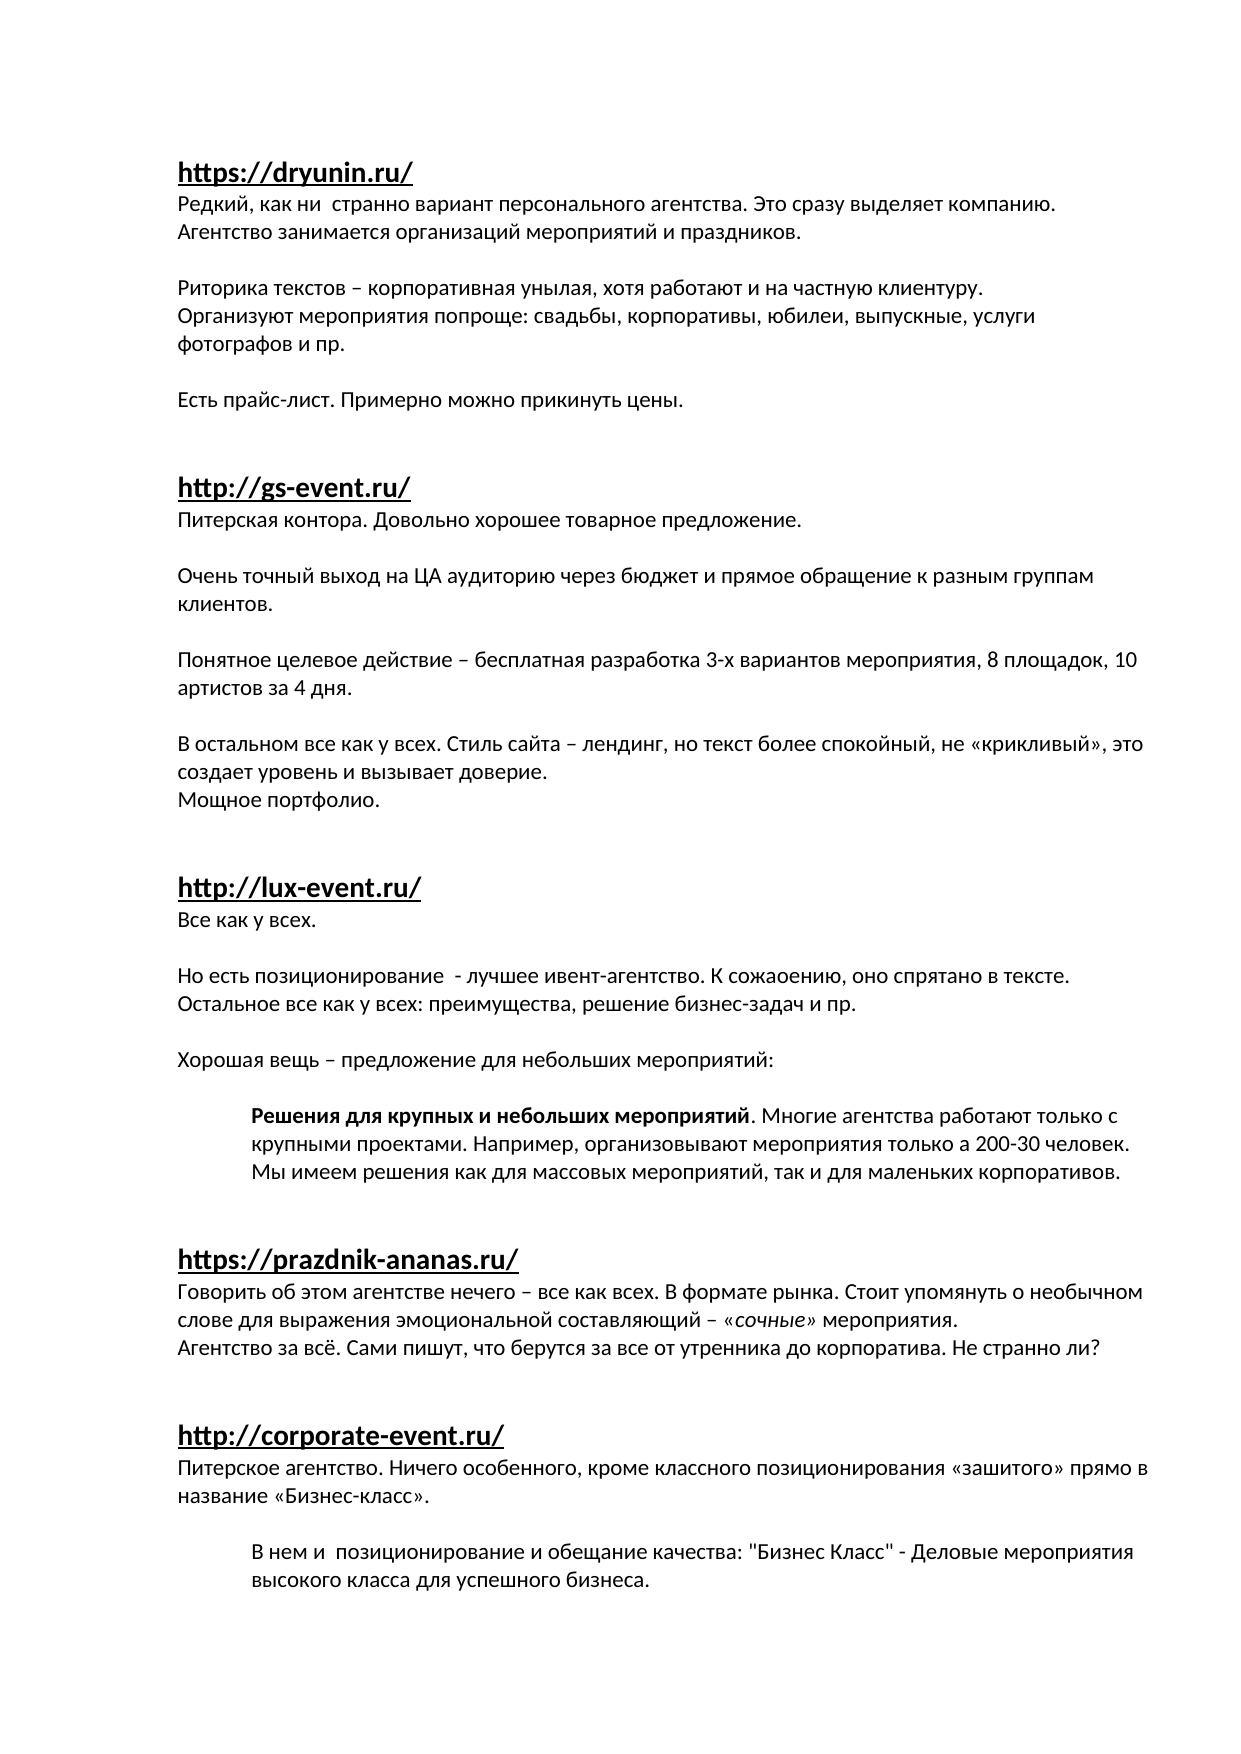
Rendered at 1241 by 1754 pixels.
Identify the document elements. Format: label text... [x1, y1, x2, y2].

text Питерская контора. Довольно хорошее товарное предложение. [177, 505, 1152, 533]
text Говорить об этом агентстве нечего – все как всех. В формате рынка. Стоит упомянуть о необычном слове для выражения эмоциональной составляющий – «сочные» мероприятия. [177, 1277, 1152, 1333]
text Риторика текстов – корпоративная унылая, хотя работают и на частную клиентуру. [177, 273, 1152, 301]
text Решения для крупных и небольших мероприятий. Многие агентства работают только с крупными проектами. Например, организовывают мероприятия только а 200-30 человек. Мы имеем решения как для массовых мероприятий, так и для маленьких корпоративов. [251, 1101, 1152, 1185]
text Но есть позиционирование - лучшее ивент-агентство. К сожаоению, оно спрятано в тексте. Остальное все как у всех: преимущества, решение бизнес-задач и пр. [177, 961, 1152, 1017]
text Агентство за всё. Сами пишут, что берутся за все от утренника до корпоратива. Не странно ли? [177, 1333, 1152, 1361]
text В остальном все как у всех. Стиль сайта – лендинг, но текст более спокойный, не «крикливый», это создает уровень и вызывает доверие. [177, 729, 1152, 785]
text Понятное целевое действие – бесплатная разработка 3-х вариантов мероприятия, 8 площадок, 10 артистов за 4 дня. [177, 645, 1152, 701]
text Редкий, как ни странно вариант персонального агентства. Это сразу выделяет компанию. [177, 189, 1152, 217]
text Очень точный выход на ЦА аудиторию через бюджет и прямое обращение к разным группам клиентов. [177, 561, 1152, 617]
text http://corporate-event.ru/ [177, 1417, 1152, 1453]
text Агентство занимается организаций мероприятий и праздников. [177, 217, 1152, 245]
text Есть прайс-лист. Примерно можно прикинуть цены. [177, 386, 1152, 413]
text https://prazdnik-ananas.ru/ [177, 1241, 1152, 1277]
text Мощное портфолио. [177, 785, 1152, 813]
text Питерское агентство. Ничего особенного, кроме классного позиционирования «зашитого» прямо в название «Бизнес-класс». [177, 1453, 1152, 1509]
text http://gs-event.ru/ [177, 469, 1152, 505]
text В нем и позиционирование и обещание качества: "Бизнес Класс" - Деловые мероприятия высокого класса для успешного бизнеса. [251, 1537, 1152, 1593]
text Все как у всех. [177, 905, 1152, 933]
text https://dryunin.ru/ [177, 154, 1152, 189]
text http://lux-event.ru/ [177, 869, 1152, 905]
text Организуют мероприятия попроще: свадьбы, корпоративы, юбилеи, выпускные, услуги фотографов и пр. [177, 301, 1152, 357]
text Хорошая вещь – предложение для небольших мероприятий: [177, 1045, 1152, 1073]
